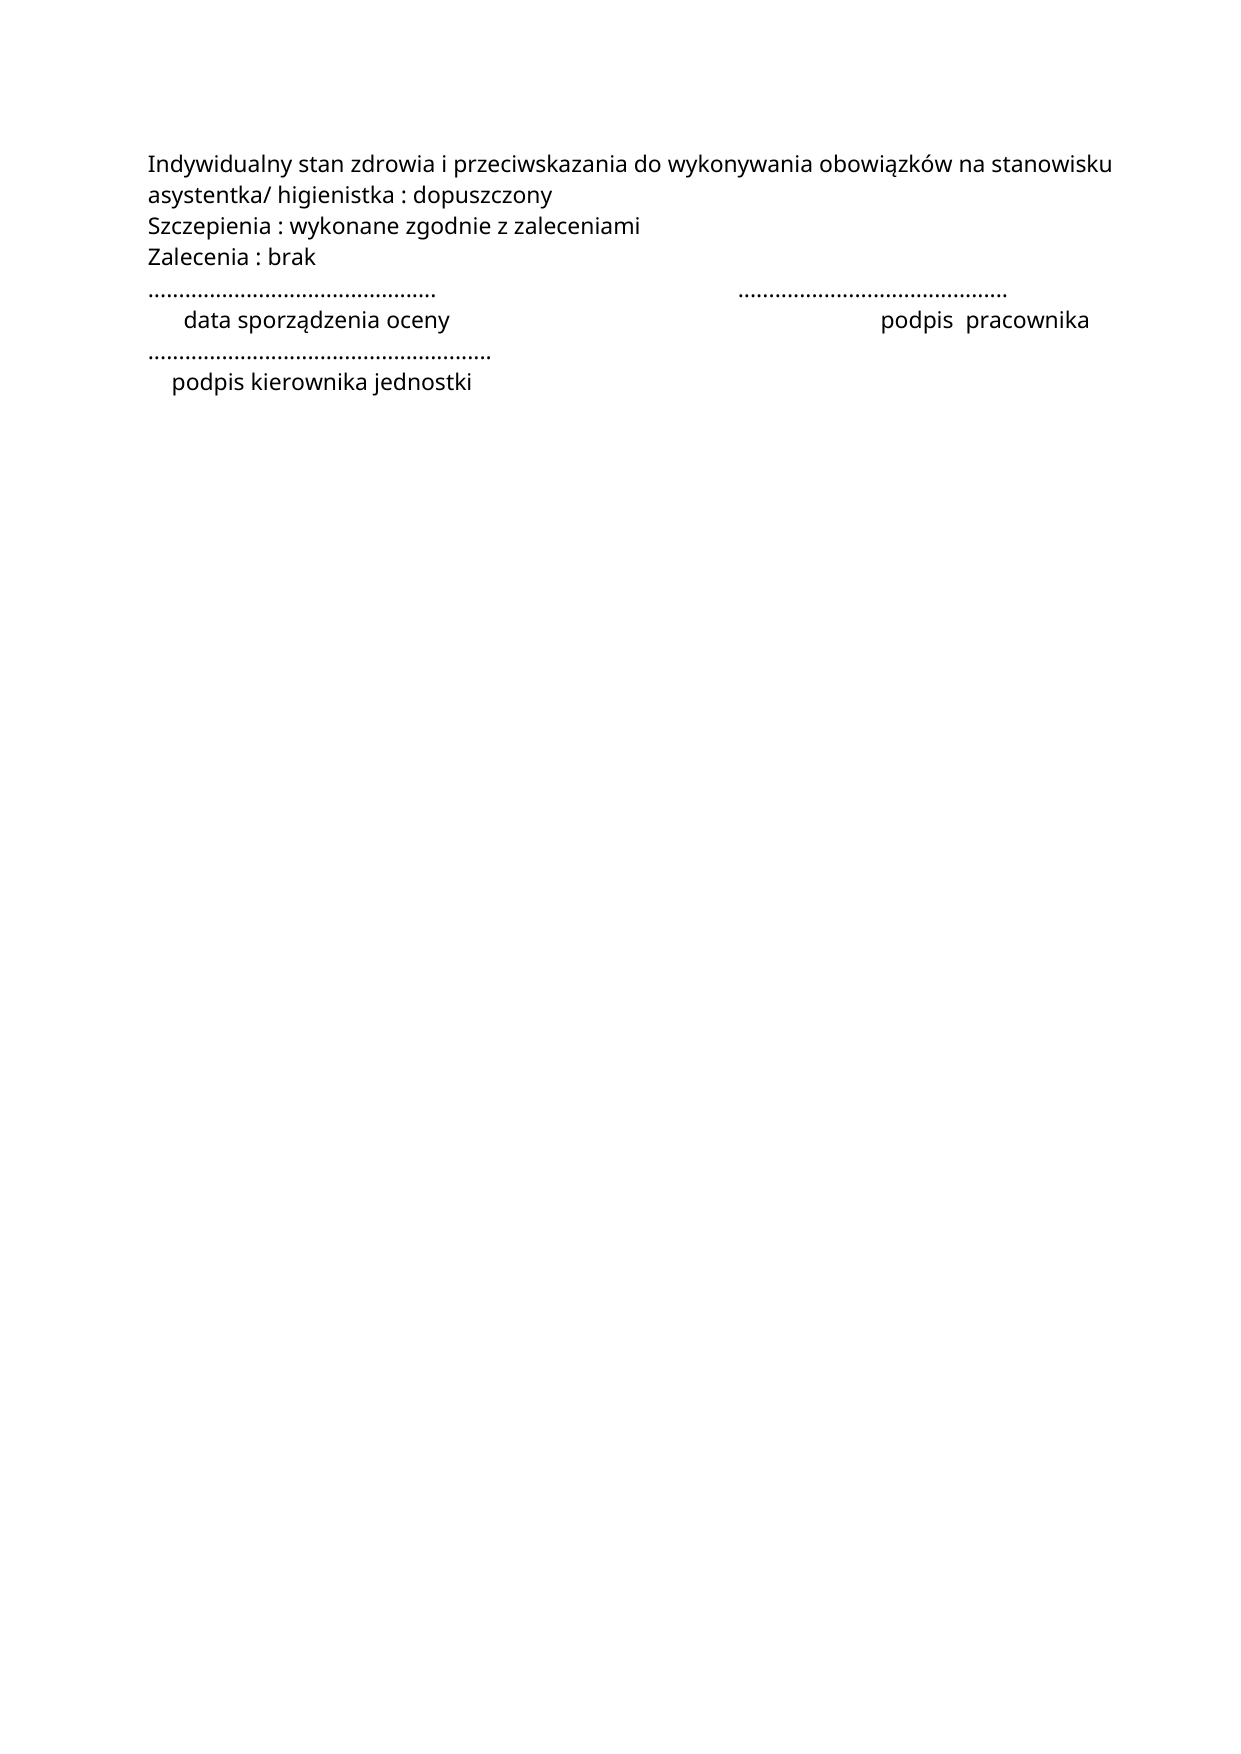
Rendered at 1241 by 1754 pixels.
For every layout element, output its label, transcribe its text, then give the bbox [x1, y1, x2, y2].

text data sporządzenia oceny podpis pracownika [148, 304, 1217, 335]
text Szczepienia : wykonane zgodnie z zaleceniami [148, 210, 1217, 241]
text Indywidualny stan zdrowia i przeciwskazania do wykonywania obowiązków na stanowisku asystentka/ higienistka : dopuszczony [148, 148, 1217, 210]
text ............................................... ............................................ [148, 273, 1217, 304]
text ........................................................ [148, 335, 1217, 366]
text podpis kierownika jednostki [148, 366, 1217, 398]
text Zalecenia : brak [148, 241, 1217, 273]
